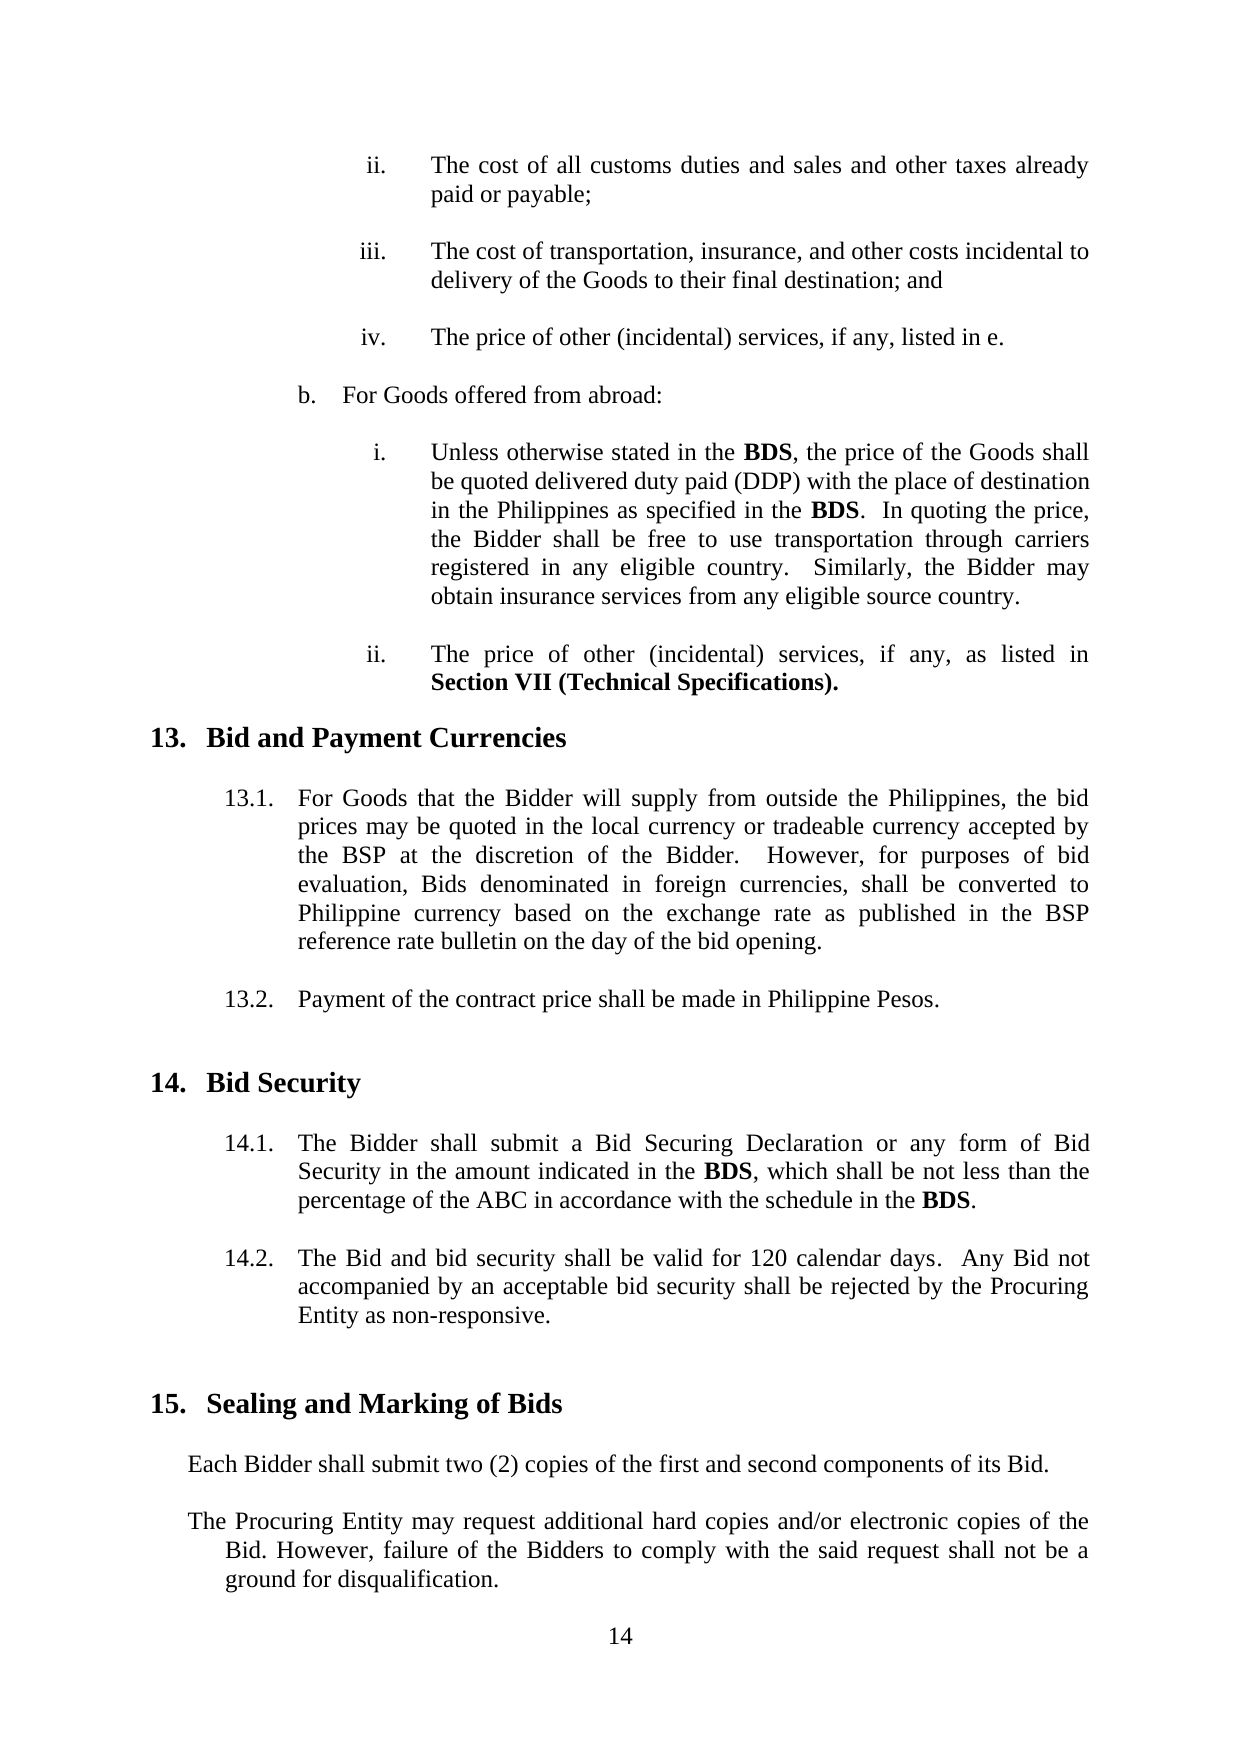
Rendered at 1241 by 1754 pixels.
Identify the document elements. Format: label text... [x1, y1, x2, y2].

list For Goods offered from abroad: [298, 380, 1090, 409]
list Unless otherwise stated in the BDS, the price of the Goods shall be quoted delivered duty paid (DDP) with the place of destination in the Philippines as specified in the BDS. In quoting the price, the Bidder shall be free to use transportation through carriers registered in any eligible country. Similarly, the Bidder may obtain insurance services from any eligible source country. [386, 437, 1090, 610]
subtitle Bid Security [150, 1065, 1090, 1099]
list The price of other (incidental) services, if any, as listed in Section VII (Technical Specifications). [386, 639, 1090, 696]
list The cost of transportation, insurance, and other costs incidental to delivery of the Goods to their final destination; and [386, 236, 1090, 294]
list The Bid and bid security shall be valid for 120 calendar days. Any Bid not accompanied by an acceptable bid security shall be rejected by the Procuring Entity as non-responsive. [224, 1243, 1090, 1329]
list The price of other (incidental) services, if any, listed in e. [386, 322, 1090, 351]
list The cost of all customs duties and sales and other taxes already paid or payable; [386, 150, 1090, 207]
list The Bidder shall submit a Bid Securing Declaration or any form of Bid Security in the amount indicated in the BDS, which shall be not less than the percentage of the ABC in accordance with the schedule in the BDS. [224, 1128, 1090, 1214]
list Payment of the contract price shall be made in Philippine Pesos. [224, 984, 1090, 1013]
list For Goods that the Bidder will supply from outside the Philippines, the bid prices may be quoted in the local currency or tradeable currency accepted by the BSP at the discretion of the Bidder. However, for purposes of bid evaluation, Bids denominated in foreign currencies, shall be converted to Philippine currency based on the exchange rate as published in the BSP reference rate bulletin on the day of the bid opening. [224, 783, 1090, 955]
subtitle Bid and Payment Currencies [150, 720, 1090, 754]
subtitle Sealing and Marking of Bids [150, 1386, 1090, 1420]
text The Procuring Entity may request additional hard copies and/or electronic copies of the Bid. However, failure of the Bidders to comply with the said request shall not be a ground for disqualification. [187, 1506, 1090, 1592]
text Each Bidder shall submit two (2) copies of the first and second components of its Bid. [187, 1449, 1090, 1477]
